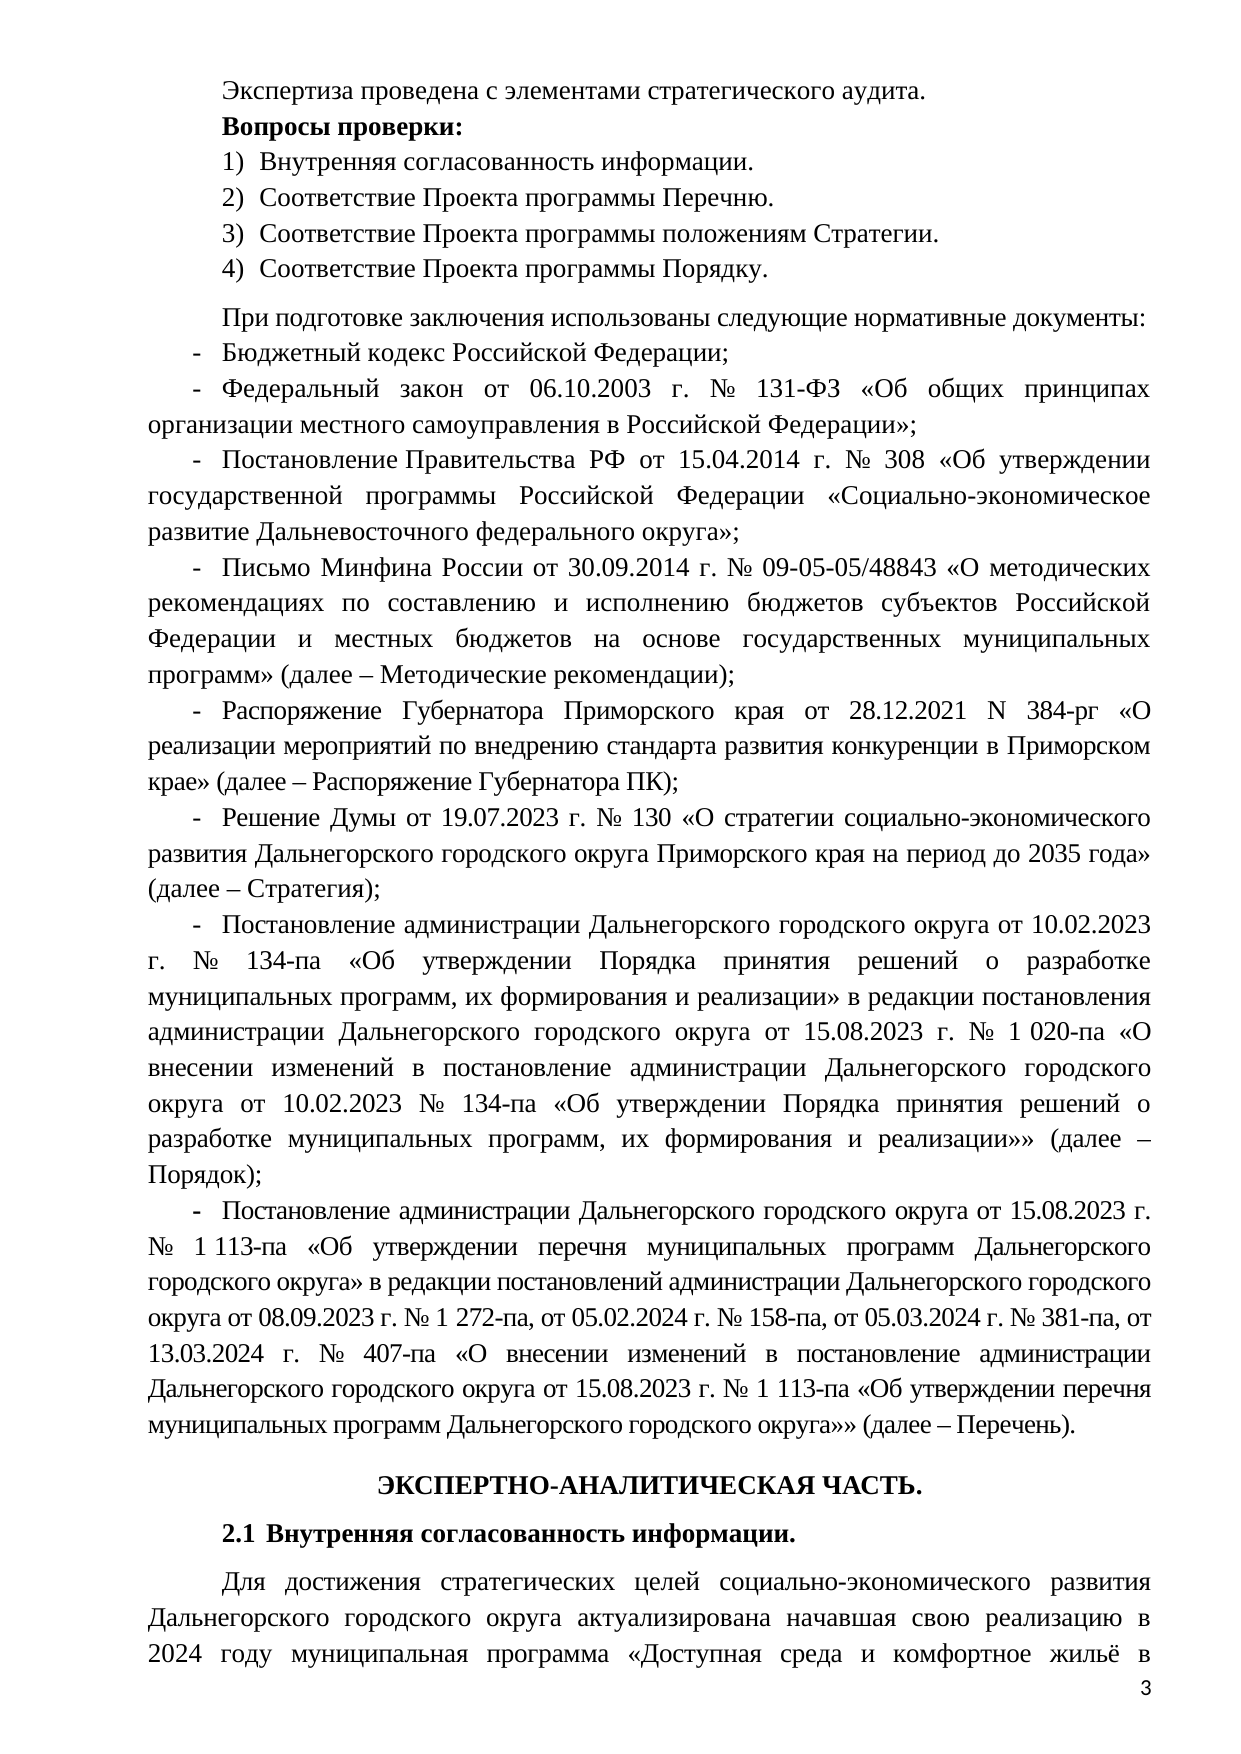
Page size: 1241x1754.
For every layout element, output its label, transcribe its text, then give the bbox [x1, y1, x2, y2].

title Вопросы проверки: [222, 109, 1152, 141]
title Постановление Правительства РФ от 15.04.2014 г. № 308 «Об утверждении государственной программы Российской Федерации «Социально-экономическое развитие Дальневосточного федерального округа»; [148, 444, 1152, 546]
title Распоряжение Губернатора Приморского края от 28.12.2021 N 384-рг «О реализации мероприятий по внедрению стандарта развития конкуренции в Приморском крае» (далее – Распоряжение Губернатора ПК); [148, 694, 1152, 796]
title Экспертиза проведена с элементами стратегического аудита. [222, 74, 1152, 105]
title При подготовке заключения использованы следующие нормативные документы: [148, 301, 1152, 332]
title Решение Думы от 19.07.2023 г. № 130 «О стратегии социально-экономического развития Дальнегорского городского округа Приморского края на период до 2035 года» (далее – Стратегия); [148, 801, 1152, 903]
title Соответствие Проекта программы Перечню. [222, 181, 1152, 212]
title Постановление администрации Дальнегорского городского округа от 15.08.2023 г. № 1 113-па «Об утверждении перечня муниципальных программ Дальнегорского городского округа» в редакции постановлений администрации Дальнегорского городского округа от 08.09.2023 г. № 1 272-па, от 05.02.2024 г. № 158-па, от 05.03.2024 г. № 381-па, от 13.03.2024 г. № 407-па «О внесении изменений в постановление администрации Дальнегорского городского округа от 15.08.2023 г. № 1 113-па «Об утверждении перечня муниципальных программ Дальнегорского городского округа»» (далее – Перечень). [148, 1194, 1152, 1439]
title Внутренняя согласованность информации. [222, 145, 1152, 176]
title Постановление администрации Дальнегорского городского округа от 10.02.2023 г. № 134-па «Об утверждении Порядка принятия решений о разработке муниципальных программ, их формирования и реализации» в редакции постановления администрации Дальнегорского городского округа от 15.08.2023 г. № 1 020-па «О внесении изменений в постановление администрации Дальнегорского городского округа от 10.02.2023 № 134-па «Об утверждении Порядка принятия решений о разработке муниципальных программ, их формирования и реализации»» (далее – Порядок); [148, 908, 1152, 1189]
title Федеральный закон от 06.10.2003 г. № 131-ФЗ «Об общих принципах организации местного самоуправления в Российской Федерации»; [148, 372, 1152, 439]
text ЭКСПЕРТНО-АНАЛИТИЧЕСКАЯ ЧАСТЬ. [148, 1469, 1152, 1500]
title Письмо Минфина России от 30.09.2014 г. № 09-05-05/48843 «О методических рекомендациях по составлению и исполнению бюджетов субъектов Российской Федерации и местных бюджетов на основе государственных муниципальных программ» (далее – Методические рекомендации); [148, 551, 1152, 689]
title Бюджетный кодекс Российской Федерации; [148, 336, 1152, 368]
list Внутренняя согласованность информации. [222, 1517, 1152, 1548]
title Соответствие Проекта программы Порядку. [222, 252, 1152, 284]
title Соответствие Проекта программы положениям Стратегии. [222, 217, 1152, 248]
